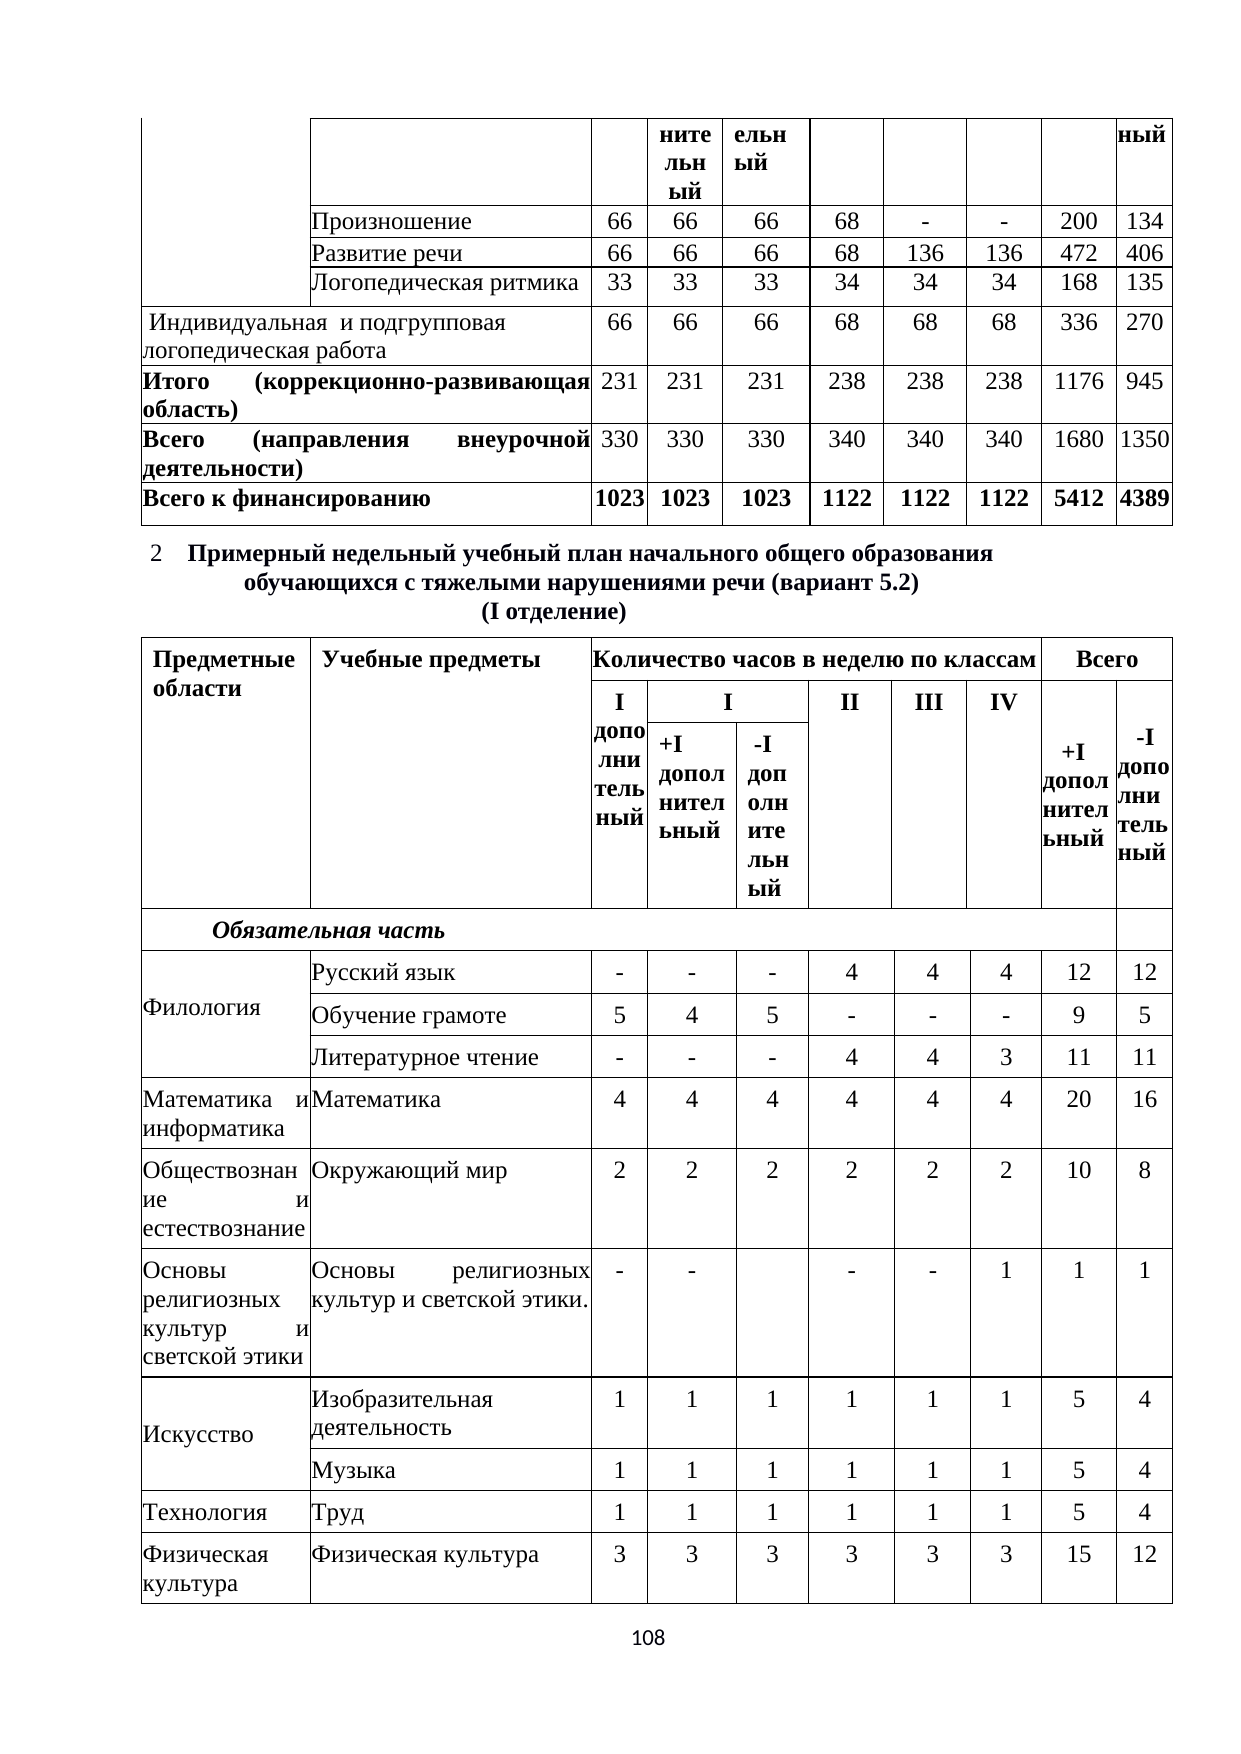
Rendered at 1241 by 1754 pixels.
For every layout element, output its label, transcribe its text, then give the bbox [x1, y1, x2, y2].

table_cell - [884, 206, 966, 237]
table_cell 12 [1117, 951, 1172, 992]
table_cell 12 [1042, 951, 1116, 992]
table_cell 5 [1042, 1491, 1116, 1532]
table_cell 1 [971, 1378, 1041, 1447]
table_cell 472 [1042, 238, 1116, 266]
table_cell - [648, 1036, 736, 1077]
table_cell 12 [1117, 1533, 1172, 1603]
table_cell 3 [737, 1533, 808, 1603]
table_cell Итого (коррекционно-развивающая область) [142, 366, 591, 423]
table_cell 1 [737, 1378, 808, 1447]
table_cell 4 [895, 1036, 970, 1077]
table_cell 1 [895, 1449, 970, 1490]
table_cell 20 [1042, 1078, 1116, 1148]
table_cell 68 [884, 307, 966, 365]
table_cell 1 [1042, 1249, 1116, 1376]
table_cell 66 [648, 206, 722, 237]
table_cell Труд [311, 1491, 591, 1532]
table_cell 5412 [1042, 483, 1116, 525]
table_cell 3 [895, 1533, 970, 1603]
table_cell 5 [592, 994, 647, 1035]
table_cell 4 [971, 951, 1041, 992]
table_cell 4 [648, 994, 736, 1035]
table_cell 231 [592, 366, 647, 423]
table_cell II [809, 681, 891, 908]
table_cell 66 [723, 238, 809, 266]
table_cell 10 [1042, 1149, 1116, 1248]
table_cell 2 [592, 1149, 647, 1248]
table_cell 4 [809, 1036, 894, 1077]
table_cell 1 [648, 1449, 736, 1490]
table_cell +I допол нительный [648, 119, 722, 205]
table_cell Развитие речи [311, 238, 591, 266]
table_cell 33 [723, 268, 809, 306]
table_cell 238 [884, 366, 966, 423]
table_cell Индивидуальная и подгрупповая логопедическая работа [142, 307, 591, 365]
table_cell Основы религиозных культур и светской этики [142, 1249, 310, 1376]
table_cell - [809, 994, 894, 1035]
table_cell Математика [311, 1078, 591, 1148]
table_cell 1 [737, 1491, 808, 1532]
table_cell 270 [1117, 307, 1172, 365]
table_cell 1 [809, 1449, 894, 1490]
table_cell 340 [884, 424, 966, 482]
table_cell Музыка [311, 1449, 591, 1490]
table_cell 5 [1042, 1449, 1116, 1490]
table_cell 3 [592, 1533, 647, 1603]
table_cell Обществознание и естествознание [142, 1149, 310, 1248]
table_cell 1 [648, 1491, 736, 1532]
table_cell 3 [648, 1533, 736, 1603]
table_cell 68 [811, 206, 883, 237]
table_cell I дополнительный [592, 681, 647, 908]
table_cell 4 [895, 1078, 970, 1148]
table_cell - [895, 994, 970, 1035]
table_cell Произношение [311, 206, 591, 237]
table_cell 4389 [1117, 483, 1172, 525]
table_cell 1 [592, 1491, 647, 1532]
list Примерный недельный учебный план начального общего образования обучающихся с тяжелыми нарушениями речи (вариант 5.2) (I отделение) [150, 538, 1146, 625]
table_cell Всего к финансированию [142, 483, 591, 525]
table_cell - [737, 951, 808, 992]
table_cell 238 [967, 366, 1041, 423]
table_cell 2 [648, 1149, 736, 1248]
table_cell 33 [592, 268, 647, 306]
table_cell 68 [811, 307, 883, 365]
table_cell III [892, 681, 966, 908]
table_cell - [737, 1036, 808, 1077]
table_cell - [895, 1249, 970, 1376]
table_cell Физическая культура [142, 1533, 310, 1603]
table_cell 3 [809, 1533, 894, 1603]
table_cell 135 [1117, 268, 1172, 306]
table_cell - [967, 206, 1041, 237]
table_cell 66 [592, 307, 647, 365]
table_cell Литературное чтение [311, 1036, 591, 1077]
table_cell 2 [971, 1149, 1041, 1248]
table_cell 1 [592, 1378, 647, 1447]
table_cell 1 [971, 1249, 1041, 1376]
table_cell 1350 [1117, 424, 1172, 482]
table_cell 66 [648, 307, 722, 365]
table_cell 168 [1042, 268, 1116, 306]
table_cell 945 [1117, 366, 1172, 423]
table_header Учебные предметы [311, 638, 591, 908]
table_cell 16 [1117, 1078, 1172, 1148]
table_cell 34 [967, 268, 1041, 306]
table_cell 1 [737, 1449, 808, 1490]
table_cell 1122 [811, 483, 883, 525]
table_cell 336 [1042, 307, 1116, 365]
table_cell 4 [809, 951, 894, 992]
table_cell Обучение грамоте [311, 994, 591, 1035]
table_cell 4 [592, 1078, 647, 1148]
table_cell 34 [811, 268, 883, 306]
table_cell 5 [1117, 994, 1172, 1035]
table_cell 1 [895, 1378, 970, 1447]
table_cell 66 [648, 238, 722, 266]
table_cell - [648, 1249, 736, 1376]
table_cell -I дополнительный [1117, 681, 1172, 908]
table_header Количество часов в неделю по классам [592, 638, 1041, 679]
table_cell 66 [592, 206, 647, 237]
table_cell 1122 [884, 483, 966, 525]
table_cell 66 [723, 206, 809, 237]
table_cell -I дополнительный [737, 723, 808, 908]
table_cell 4 [809, 1078, 894, 1148]
table_cell - [592, 951, 647, 992]
table_cell 330 [592, 424, 647, 482]
table_cell - [648, 951, 736, 992]
table_cell 1 [895, 1491, 970, 1532]
table_cell 1 [648, 1378, 736, 1447]
table_cell 1023 [648, 483, 722, 525]
table_header Предметные области [142, 638, 310, 908]
table_cell 4 [1117, 1378, 1172, 1447]
table_cell 134 [1117, 206, 1172, 237]
table_cell Обязательная часть [142, 909, 1116, 950]
table_header Всего [1042, 638, 1172, 679]
table_cell Филология [142, 951, 310, 1077]
table_cell -I дополнительный [723, 119, 809, 205]
table_cell - [971, 994, 1041, 1035]
table_cell 1 [809, 1378, 894, 1447]
table_cell 2 [737, 1149, 808, 1248]
table_cell 340 [967, 424, 1041, 482]
table_cell 11 [1042, 1036, 1116, 1077]
table_cell 406 [1117, 238, 1172, 266]
table_cell 231 [648, 366, 722, 423]
table_cell 68 [967, 307, 1041, 365]
table_cell Окружающий мир [311, 1149, 591, 1248]
table_cell 330 [723, 424, 809, 482]
table_cell 1 [809, 1491, 894, 1532]
table_cell 34 [884, 268, 966, 306]
table_cell [737, 1249, 808, 1376]
table_cell 136 [967, 238, 1041, 266]
table_cell 330 [648, 424, 722, 482]
table_cell Математика и информатика [142, 1078, 310, 1148]
table_cell 68 [811, 238, 883, 266]
table_cell 1 [971, 1449, 1041, 1490]
table_cell 66 [592, 238, 647, 266]
table_cell 238 [811, 366, 883, 423]
table_cell Физическая культура [311, 1533, 591, 1603]
table_cell 5 [737, 994, 808, 1035]
table_cell 66 [723, 307, 809, 365]
table_cell 4 [1117, 1491, 1172, 1532]
table_cell 1 [592, 1449, 647, 1490]
table_cell - [809, 1249, 894, 1376]
table_cell Технология [142, 1491, 310, 1532]
table_cell - [592, 1036, 647, 1077]
table_cell 8 [1117, 1149, 1172, 1248]
table_cell +I допол нительный [1042, 681, 1116, 908]
table_cell 1023 [723, 483, 809, 525]
table_cell Логопедическая ритмика [311, 268, 591, 306]
table_cell 1680 [1042, 424, 1116, 482]
table_cell IV [967, 681, 1041, 908]
table_cell 1 [971, 1491, 1041, 1532]
table_cell 3 [971, 1036, 1041, 1077]
table_cell 231 [723, 366, 809, 423]
table_cell 4 [737, 1078, 808, 1148]
table_cell Русский язык [311, 951, 591, 992]
table_cell Всего (направления внеурочной деятельности) [142, 424, 591, 482]
table_cell 9 [1042, 994, 1116, 1035]
table_cell 1023 [592, 483, 647, 525]
table_cell 1 [1117, 1249, 1172, 1376]
table_cell 4 [1117, 1449, 1172, 1490]
table_cell I [648, 681, 808, 722]
table_cell 4 [971, 1078, 1041, 1148]
table_cell +I допол нительный [648, 723, 736, 908]
table_cell 340 [811, 424, 883, 482]
table_cell Изобразительная деятельность [311, 1378, 591, 1447]
table_cell 2 [809, 1149, 894, 1248]
table_cell 1122 [967, 483, 1041, 525]
table_cell 4 [895, 951, 970, 992]
table_cell 200 [1042, 206, 1116, 237]
table_cell 3 [971, 1533, 1041, 1603]
table_cell 11 [1117, 1036, 1172, 1077]
table_cell 15 [1042, 1533, 1116, 1603]
table_cell 136 [884, 238, 966, 266]
table_cell - [592, 1249, 647, 1376]
table_cell 5 [1042, 1378, 1116, 1447]
table_cell 33 [648, 268, 722, 306]
table_cell 2 [895, 1149, 970, 1248]
table_cell Искусство [142, 1378, 310, 1490]
table_cell [1117, 909, 1172, 950]
table_cell Основы религиозных культур и светской этики. [311, 1249, 591, 1376]
table_cell 1176 [1042, 366, 1116, 423]
table_cell 4 [648, 1078, 736, 1148]
